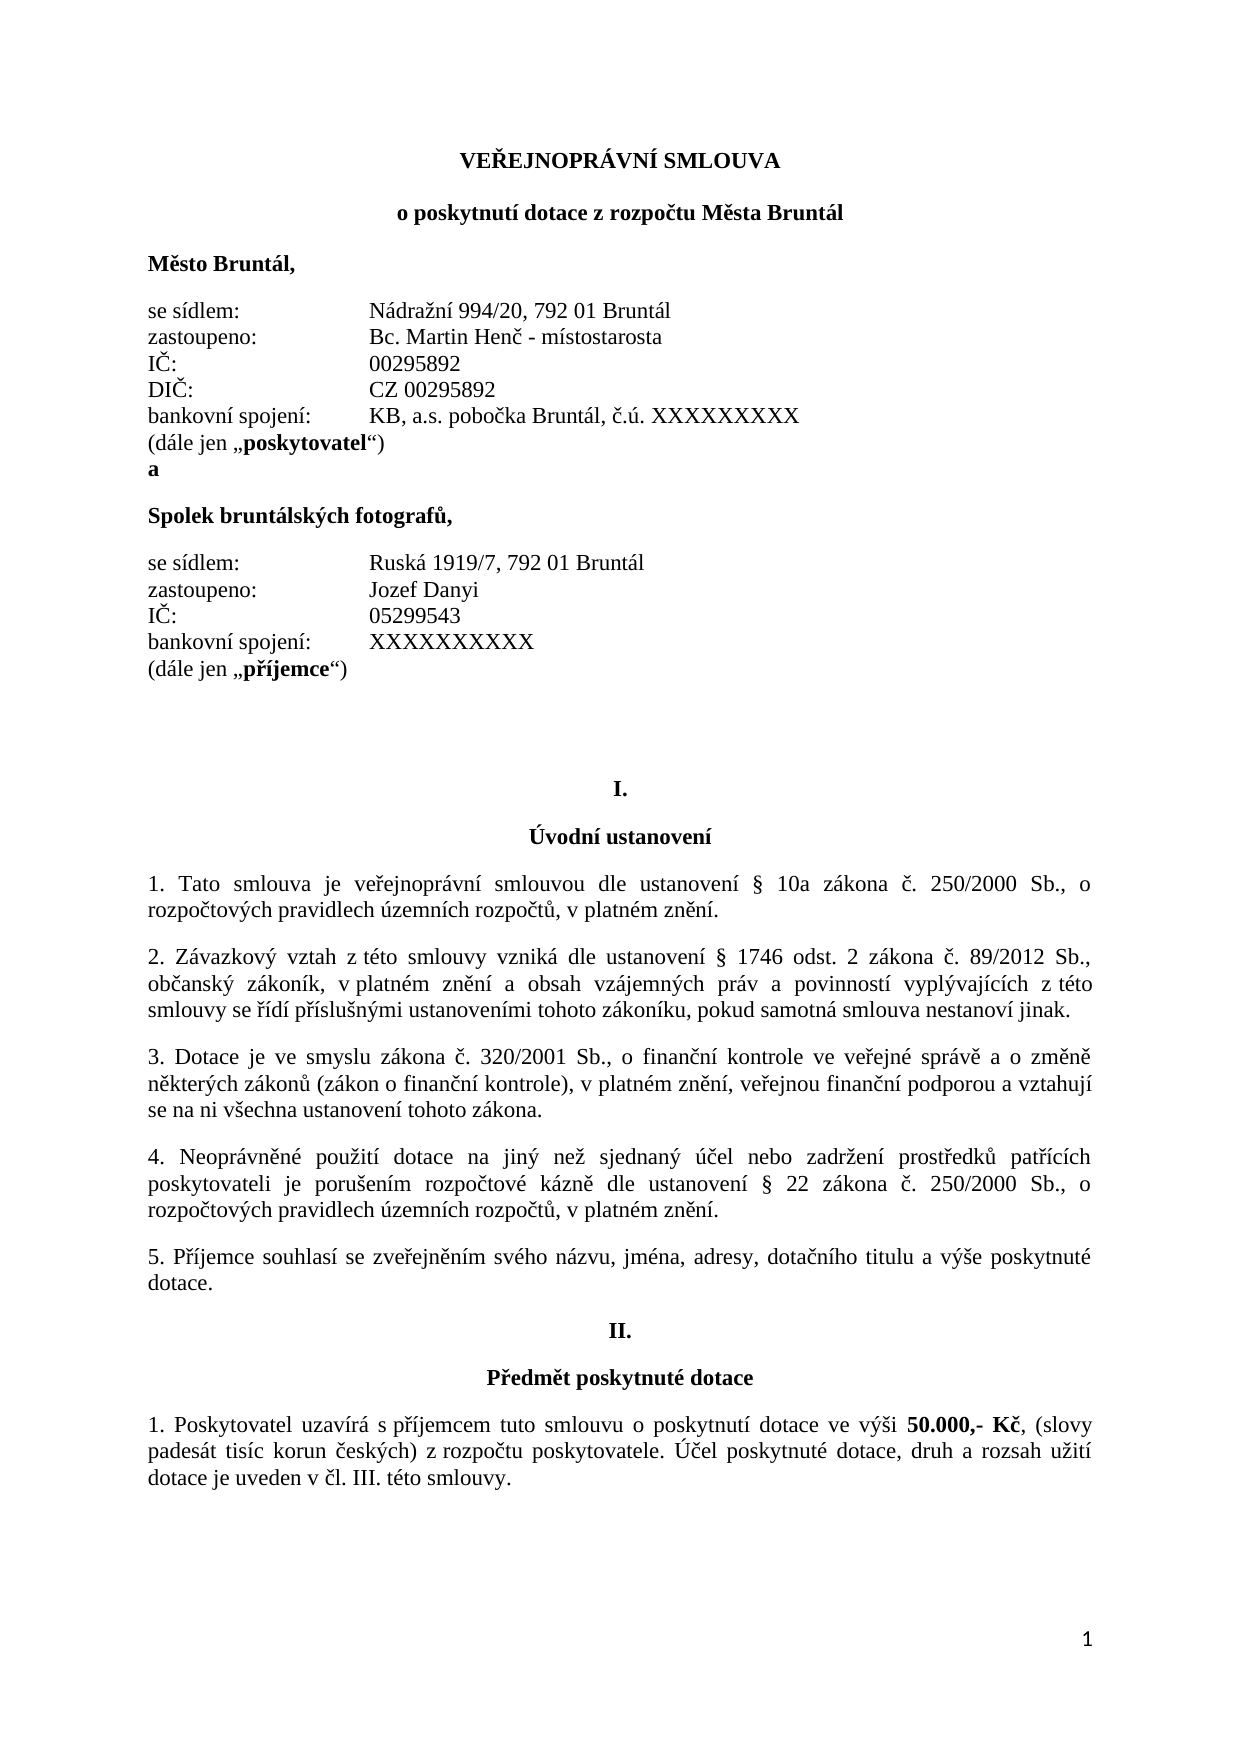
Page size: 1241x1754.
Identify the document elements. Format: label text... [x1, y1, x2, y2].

text 1. Poskytovatel uzavírá s příjemcem tuto smlouvu o poskytnutí dotace ve výši 50.000,- Kč, (slovy padesát tisíc korun českých) z rozpočtu poskytovatele. Účel poskytnuté dotace, druh a rozsah užití dotace je uveden v čl. III. této smlouvy. [148, 1411, 1093, 1490]
text DIČ: CZ 00295892 [148, 376, 1093, 402]
text zastoupeno: Jozef Danyi [148, 576, 1093, 602]
text I. [148, 776, 1093, 802]
text IČ: 05299543 [148, 602, 1093, 628]
text Spolek bruntálských fotografů, [148, 502, 1093, 528]
text 4. Neoprávněné použití dotace na jiný než sjednaný účel nebo zadržení prostředků patřících poskytovateli je porušením rozpočtové kázně dle ustanovení § 22 zákona č. 250/2000 Sb., o rozpočtových pravidlech územních rozpočtů, v platném znění. [148, 1143, 1093, 1222]
text VEŘEJNOPRÁVNÍ SMLOUVA [148, 148, 1093, 174]
text 5. Příjemce souhlasí se zveřejněním svého názvu, jména, adresy, dotačního titulu a výše poskytnuté dotace. [148, 1243, 1093, 1296]
text se sídlem: Nádražní 994/20, 792 01 Bruntál [148, 297, 1093, 323]
text bankovní spojení: XXXXXXXXXX [148, 628, 1093, 655]
text IČ: 00295892 [148, 349, 1093, 376]
text zastoupeno: Bc. Martin Henč - místostarosta [148, 323, 1093, 349]
text o poskytnutí dotace z rozpočtu Města Bruntál [148, 199, 1093, 225]
text 1. Tato smlouva je veřejnoprávní smlouvou dle ustanovení § 10a zákona č. 250/2000 Sb., o rozpočtových pravidlech územních rozpočtů, v platném znění. [148, 870, 1093, 923]
text se sídlem: Ruská 1919/7, 792 01 Bruntál [148, 549, 1093, 576]
text II. [148, 1317, 1093, 1343]
text bankovní spojení: KB, a.s. pobočka Bruntál, č.ú. XXXXXXXXX [148, 402, 1093, 429]
text (dále jen „poskytovatel“) [148, 429, 1093, 455]
text (dále jen „příjemce“) [148, 655, 1093, 681]
text Město Bruntál, [148, 250, 1093, 276]
text 3. Dotace je ve smyslu zákona č. 320/2001 Sb., o finanční kontrole ve veřejné správě a o změně některých zákonů (zákon o finanční kontrole), v platném znění, veřejnou finanční podporou a vztahují se na ni všechna ustanovení tohoto zákona. [148, 1043, 1093, 1122]
text Předmět poskytnuté dotace [148, 1364, 1093, 1390]
text 2. Závazkový vztah z této smlouvy vzniká dle ustanovení § 1746 odst. 2 zákona č. 89/2012 Sb., občanský zákoník, v platném znění a obsah vzájemných práv a povinností vyplývajících z této smlouvy se řídí příslušnými ustanoveními tohoto zákoníku, pokud samotná smlouva nestanoví jinak. [148, 943, 1093, 1022]
text Úvodní ustanovení [148, 823, 1093, 849]
text a [148, 455, 1093, 481]
